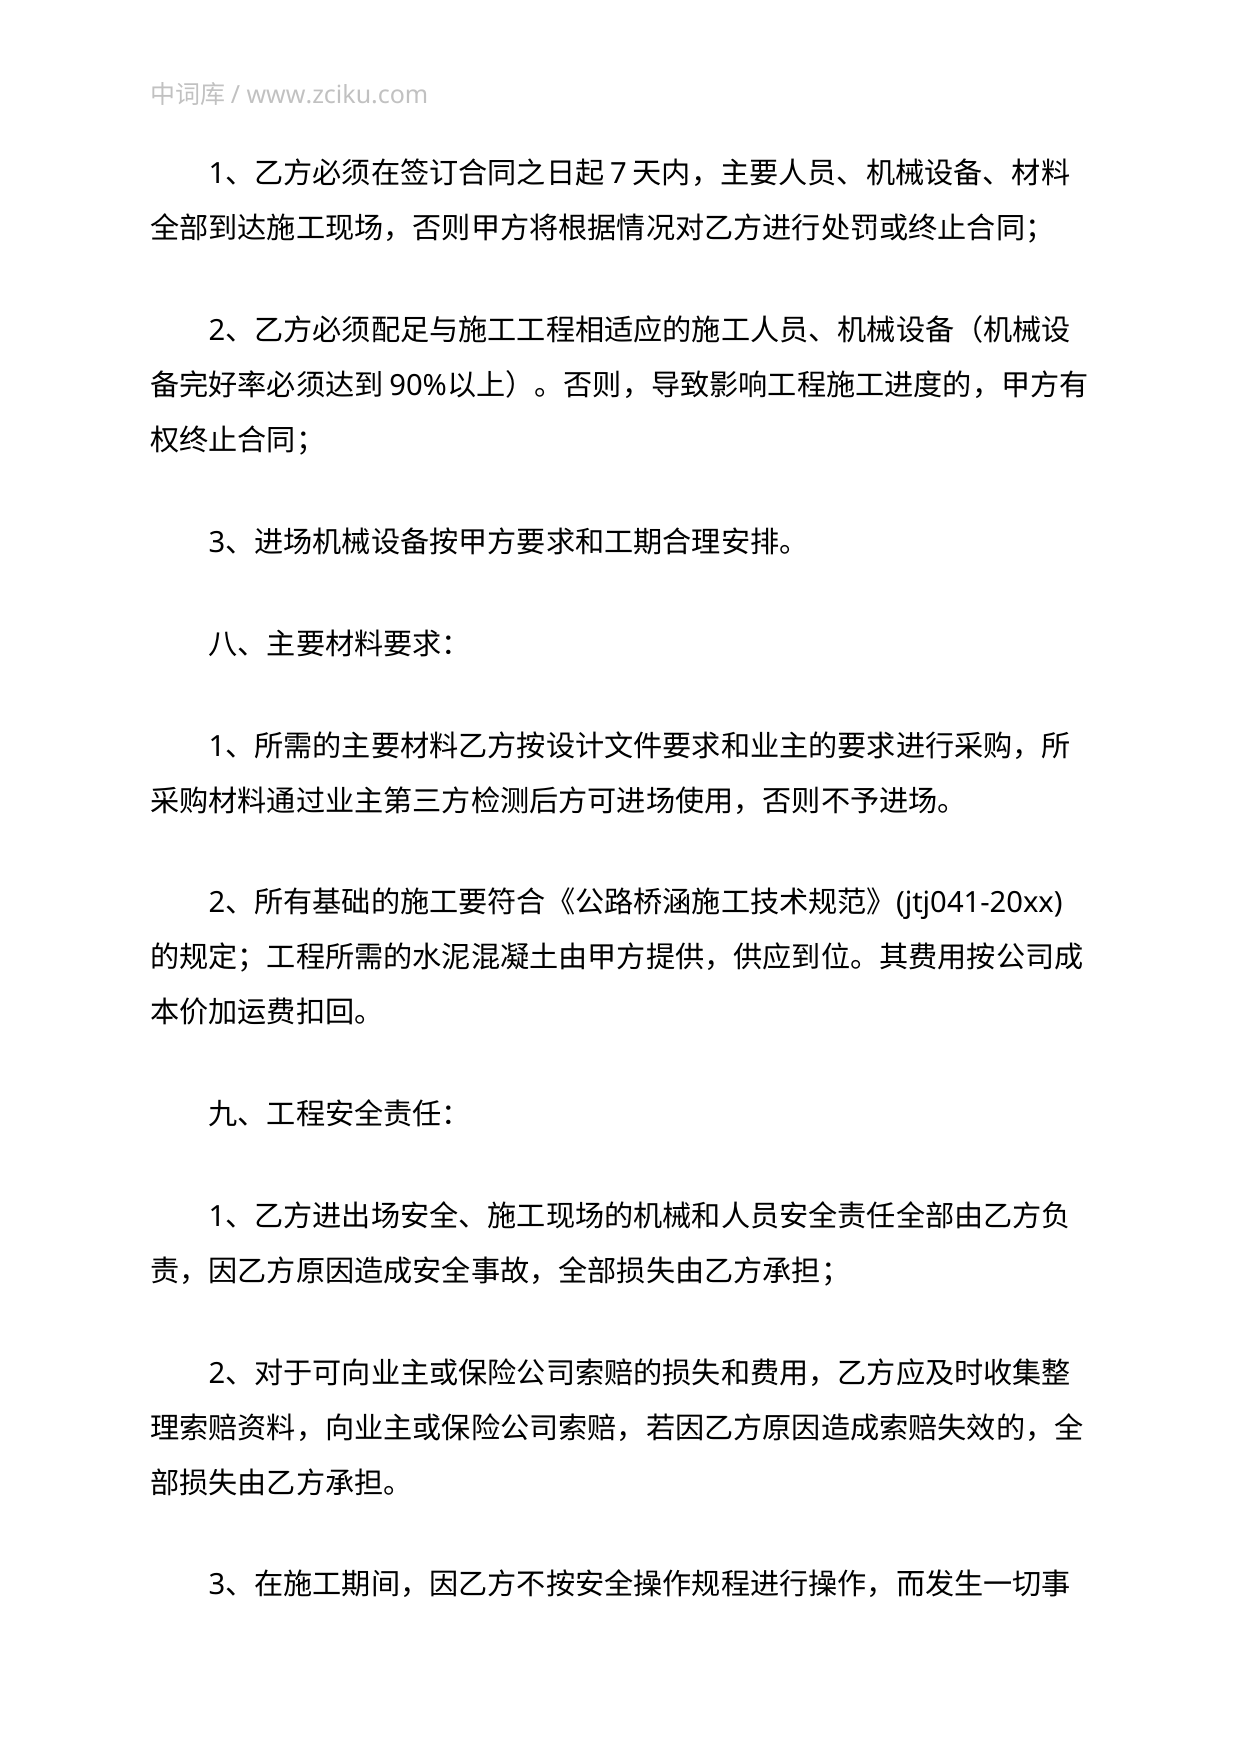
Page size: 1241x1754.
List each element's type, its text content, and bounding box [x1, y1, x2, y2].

text 1、乙方进出场安全、施工现场的机械和人员安全责任全部由乙方负责，因乙方原因造成安全事故，全部损失由乙方承担； [150, 1192, 1090, 1290]
text 八、主要材料要求： [150, 621, 1090, 663]
text 1、乙方必须在签订合同之日起7天内，主要人员、机械设备、材料全部到达施工现场，否则甲方将根据情况对乙方进行处罚或终止合同； [150, 150, 1090, 247]
text 1、所需的主要材料乙方按设计文件要求和业主的要求进行采购，所采购材料通过业主第三方检测后方可进场使用，否则不予进场。 [150, 722, 1090, 819]
text 3、进场机械设备按甲方要求和工期合理安排。 [150, 518, 1090, 561]
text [150, 1561, 1090, 1603]
text 2、所有基础的施工要符合《公路桥涵施工技术规范》(jtj041-20xx)的规定；工程所需的水泥混凝土由甲方提供，供应到位。其费用按公司成本价加运费扣回。 [150, 879, 1090, 1031]
text 2、对于可向业主或保险公司索赔的损失和费用，乙方应及时收集整理索赔资料，向业主或保险公司索赔，若因乙方原因造成索赔失效的，全部损失由乙方承担。 [150, 1349, 1090, 1501]
text 2、乙方必须配足与施工工程相适应的施工人员、机械设备（机械设备完好率必须达到90%以上）。否则，导致影响工程施工进度的，甲方有权终止合同； [150, 307, 1090, 459]
text 九、工程安全责任： [150, 1091, 1090, 1133]
